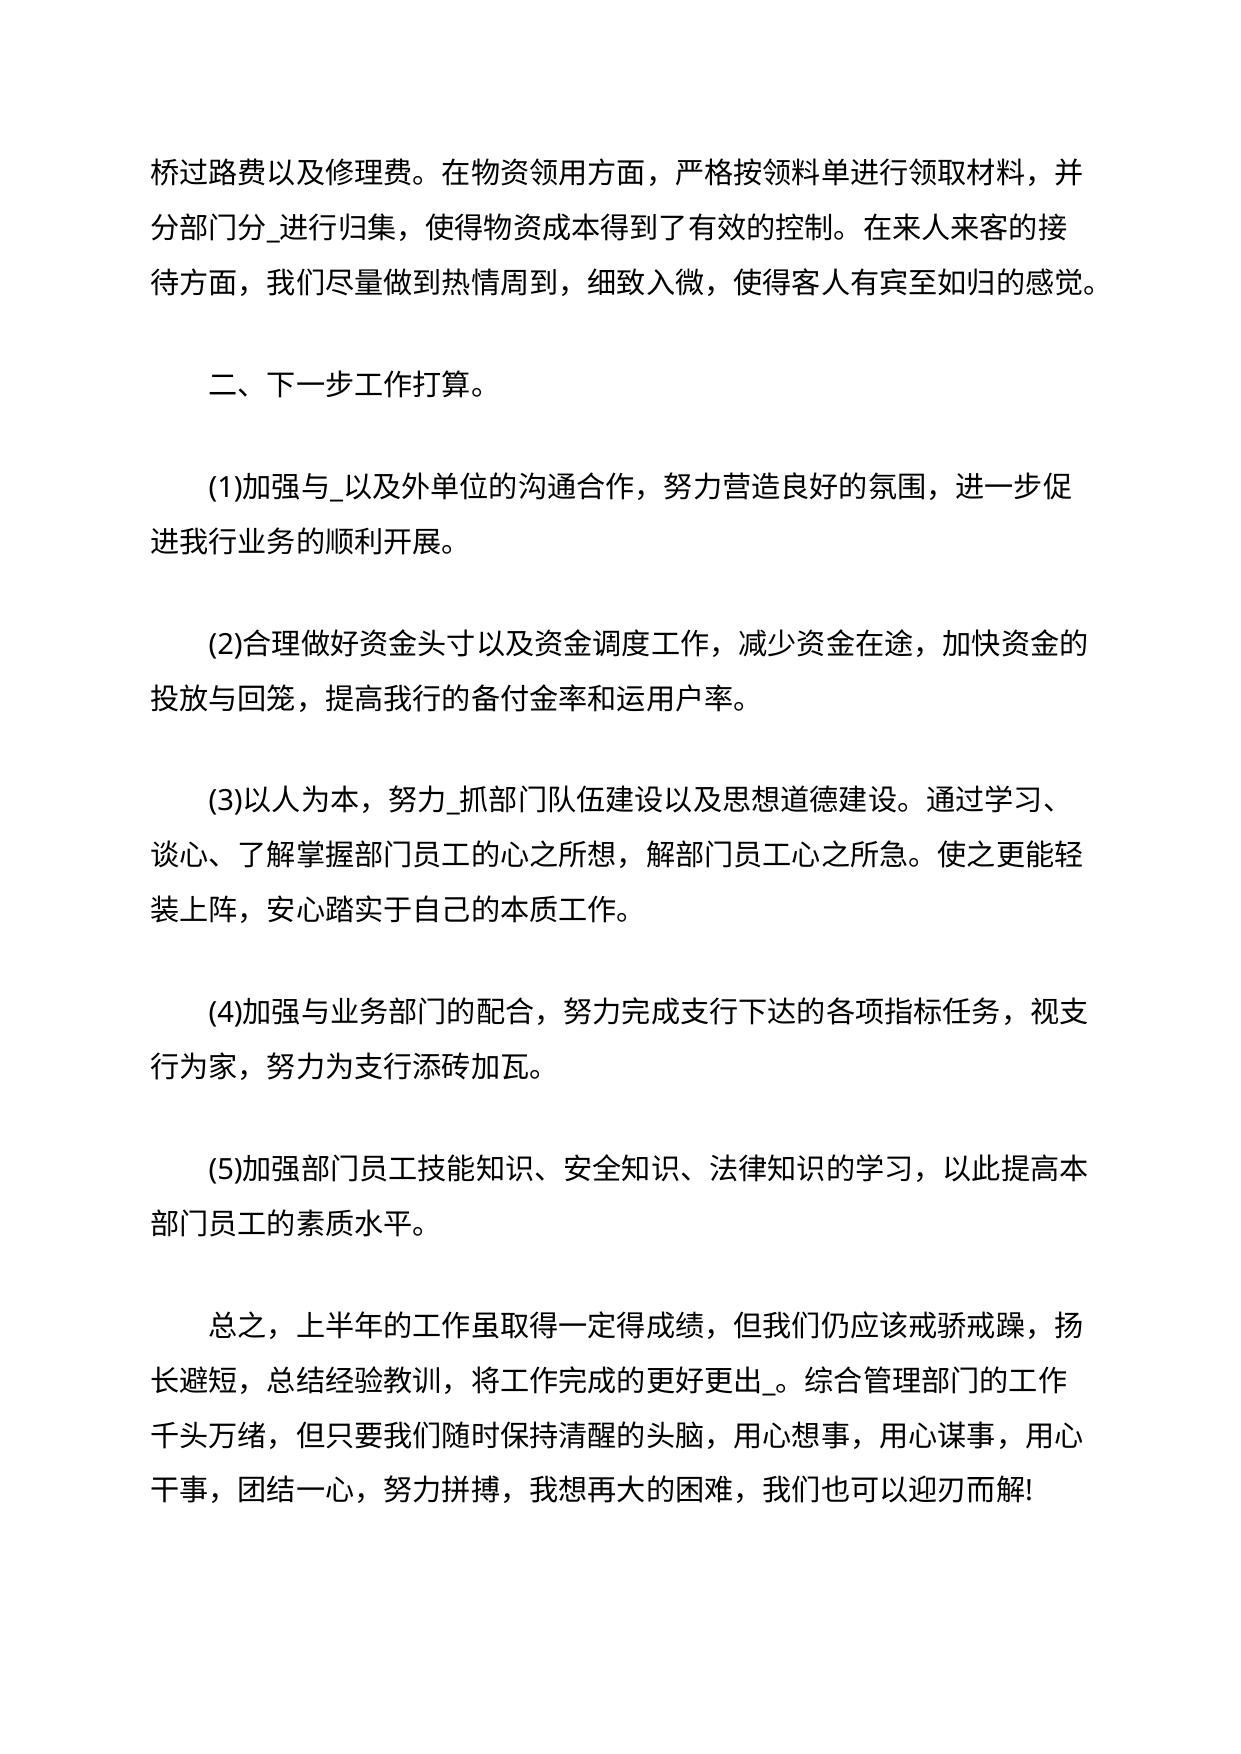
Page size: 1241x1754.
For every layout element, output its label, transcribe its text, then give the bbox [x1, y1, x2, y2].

text (5)加强部门员工技能知识、安全知识、法律知识的学习，以此提高本部门员工的素质水平。 [150, 1145, 1090, 1243]
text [150, 150, 1090, 302]
text (2)合理做好资金头寸以及资金调度工作，减少资金在途，加快资金的投放与回笼，提高我行的备付金率和运用户率。 [150, 620, 1090, 717]
text (1)加强与_以及外单位的沟通合作，努力营造良好的氛围，进一步促进我行业务的顺利开展。 [150, 463, 1090, 561]
text (3)以人为本，努力_抓部门队伍建设以及思想道德建设。通过学习、谈心、了解掌握部门员工的心之所想，解部门员工心之所急。使之更能轻装上阵，安心踏实于自己的本质工作。 [150, 777, 1090, 929]
text 总之，上半年的工作虽取得一定得成绩，但我们仍应该戒骄戒躁，扬长避短，总结经验教训，将工作完成的更好更出_。综合管理部门的工作千头万绪，但只要我们随时保持清醒的头脑，用心想事，用心谋事，用心干事，团结一心，努力拼搏，我想再大的困难，我们也可以迎刃而解! [150, 1302, 1090, 1509]
text (4)加强与业务部门的配合，努力完成支行下达的各项指标任务，视支行为家，努力为支行添砖加瓦。 [150, 989, 1090, 1086]
text 二、下一步工作打算。 [150, 362, 1090, 404]
